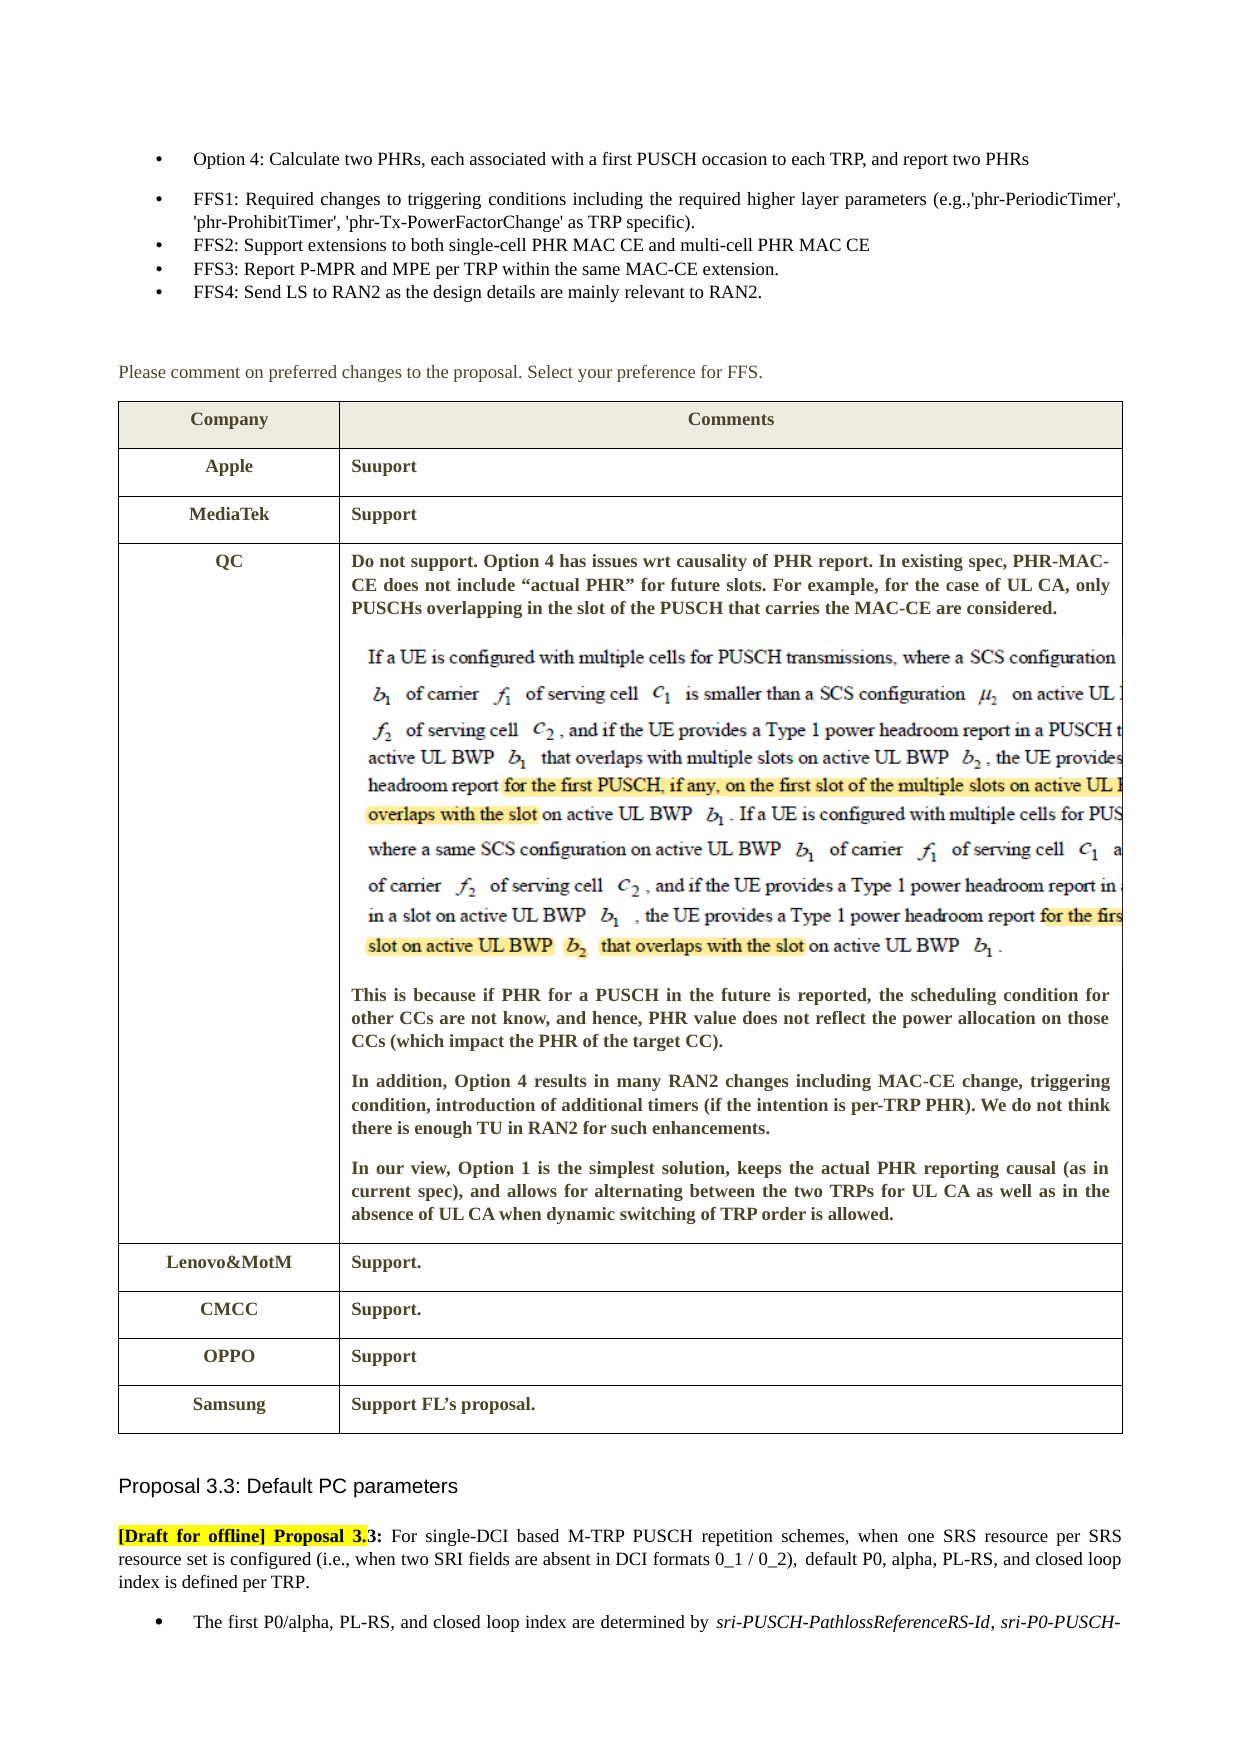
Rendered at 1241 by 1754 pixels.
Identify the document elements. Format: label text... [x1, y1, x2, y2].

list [156, 1611, 1122, 1632]
list FFS4: Send LS to RAN2 as the design details are mainly relevant to RAN2. [156, 281, 1122, 303]
list FFS2: Support extensions to both single-cell PHR MAC CE and multi-cell PHR MAC CE [156, 234, 1122, 256]
table_cell QC [119, 544, 339, 1243]
text Please comment on preferred changes to the proposal. Select your preference for FFS. [118, 361, 1122, 382]
table_cell Do not support. Option 4 has issues wrt causality of PHR report. In existing spec, PHR-MAC-CE does not include “actual PHR” for future slots. For example, for the case of UL CA, only PUSCHs overlapping in the slot of the PUSCH that carries the MAC-CE are considered. This is because if PHR for a PUSCH in the future is reported, the scheduling condition for other CCs are not know, and hence, PHR value does not reflect the power allocation on those CCs (which impact the PHR of the target CC). In addition, Option 4 results in many RAN2 changes including MAC-CE change, triggering condition, introduction of additional timers (if the intention is per-TRP PHR). We do not think there is enough TU in RAN2 for such enhancements. In our view, Option 1 is the simplest solution, keeps the actual PHR reporting causal (as in current spec), and allows for alternating between the two TRPs for UL CA as well as in the absence of UL CA when dynamic switching of TRP order is allowed. [340, 544, 1122, 1243]
table_cell OPPO [119, 1339, 339, 1385]
table_cell CMCC [119, 1292, 339, 1338]
table_header Comments [340, 402, 1122, 448]
table_cell Suuport [340, 449, 1122, 496]
list FFS3: Report P-MPR and MPE per TRP within the same MAC-CE extension. [156, 258, 1122, 279]
text [Draft for offline] Proposal 3.3: For single-DCI based M-TRP PUSCH repetition schemes, when one SRS resource per SRS resource set is configured (i.e., when two SRI fields are absent in DCI formats 0_1 / 0_2), default P0, alpha, PL-RS, and closed loop index is defined per TRP. [118, 1524, 1122, 1593]
table_cell Lenovo&MotM [119, 1244, 339, 1291]
table_cell Support. [340, 1292, 1122, 1338]
table_cell Support FL’s proposal. [340, 1386, 1122, 1433]
table_cell MediaTek [119, 497, 339, 543]
table_cell Support. [340, 1244, 1122, 1291]
table_cell Support [340, 1339, 1122, 1385]
table_cell Samsung [119, 1386, 339, 1433]
list FFS1: Required changes to triggering conditions including the required higher layer parameters (e.g.,'phr-PeriodicTimer', 'phr-ProhibitTimer', 'phr-Tx-PowerFactorChange' as TRP specific). [156, 188, 1122, 233]
table_header Company [119, 402, 339, 448]
table_cell Apple [119, 449, 339, 496]
subtitle Proposal 3.3: Default PC parameters [118, 1474, 1122, 1498]
table_cell Support [340, 497, 1122, 543]
list Option 4: Calculate two PHRs, each associated with a first PUSCH occasion to each TRP, and report two PHRs [156, 148, 1122, 169]
